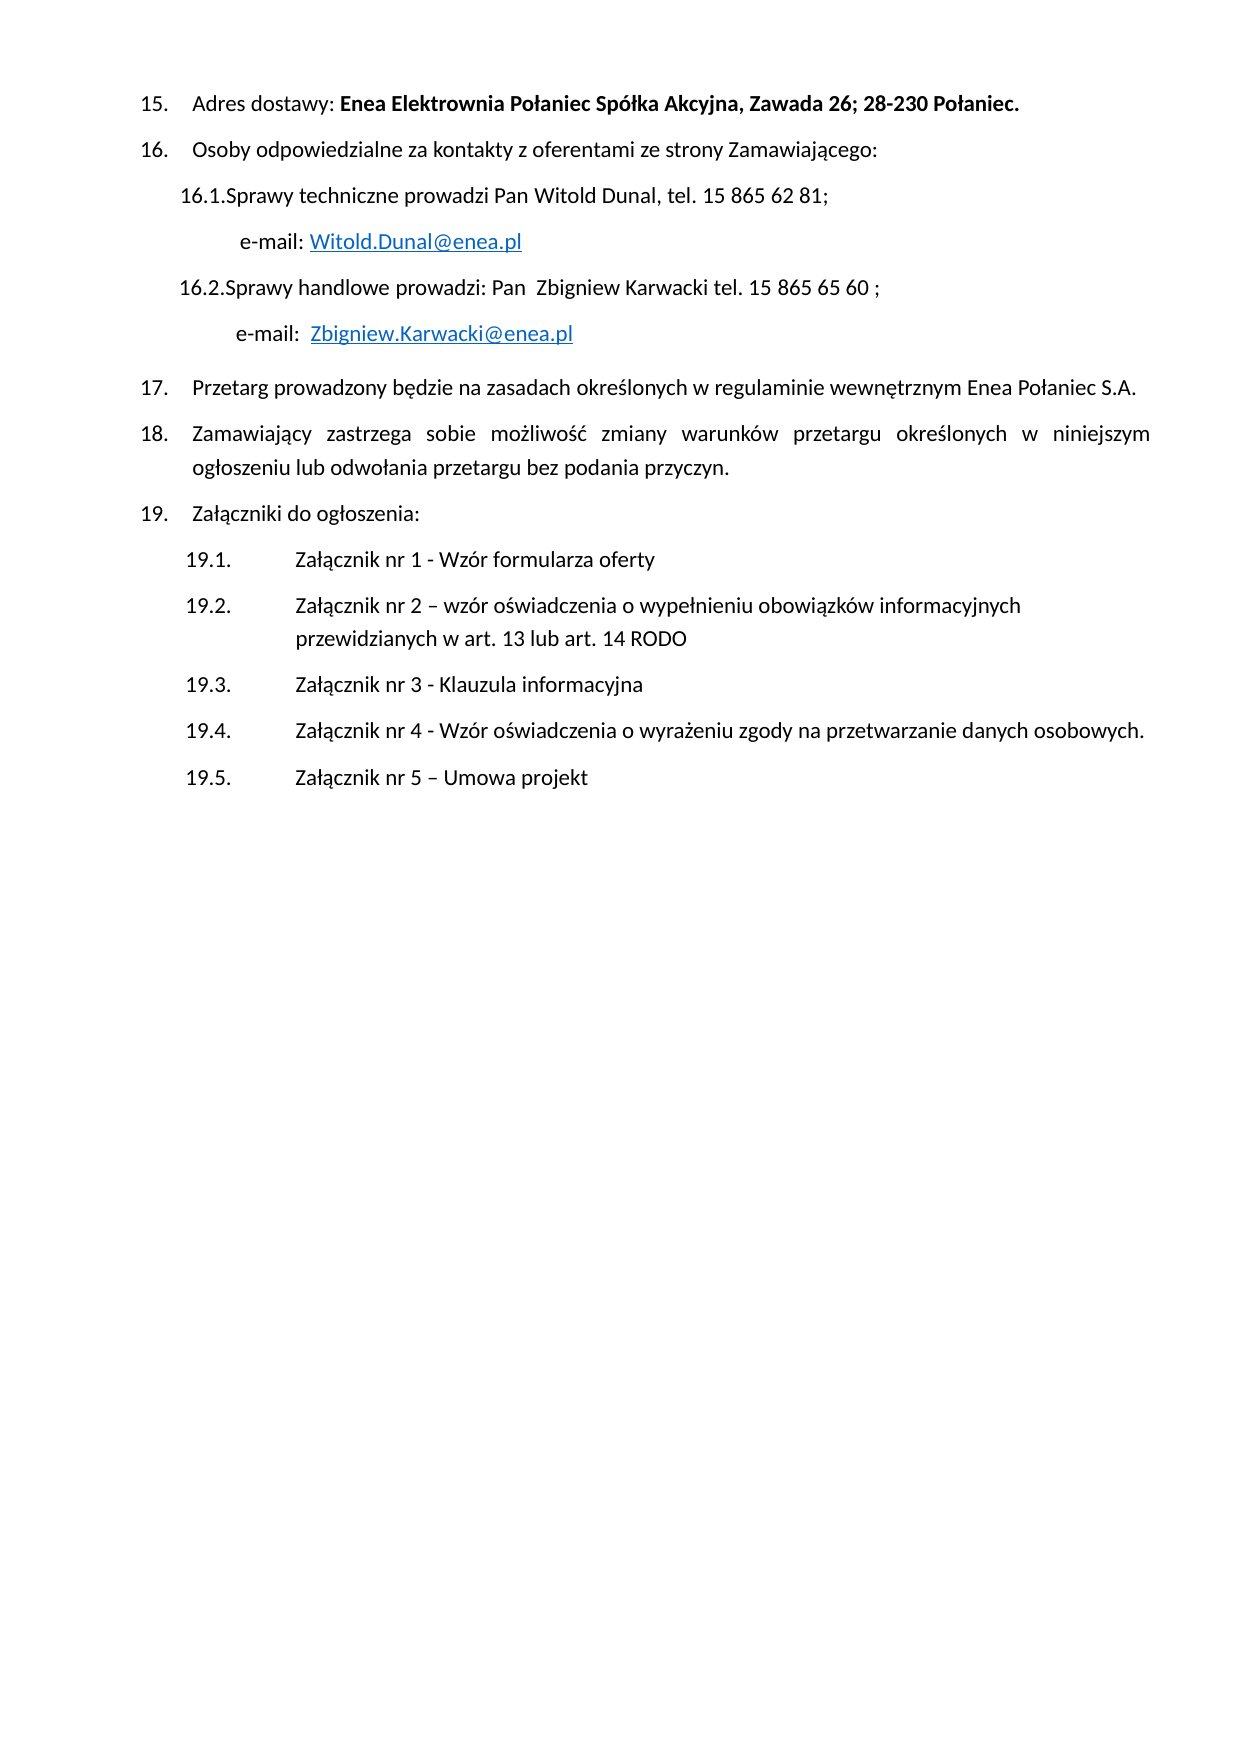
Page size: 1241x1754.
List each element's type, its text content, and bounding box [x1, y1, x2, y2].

subtitle 16.1.Sprawy techniczne prowadzi Pan Witold Dunal, tel. 15 865 62 81; [148, 181, 1152, 209]
subtitle 16.2.Sprawy handlowe prowadzi: Pan Zbigniew Karwacki tel. 15 865 65 60 ; [148, 273, 1152, 301]
subtitle Osoby odpowiedzialne za kontakty z oferentami ze strony Zamawiającego: [140, 135, 1152, 163]
subtitle e-mail: Witold.Dunal@enea.pl [162, 227, 1152, 255]
subtitle Załącznik nr 2 – wzór oświadczenia o wypełnieniu obowiązków informacyjnych przewidzianych w art. 13 lub art. 14 RODO [185, 591, 1152, 653]
subtitle Załącznik nr 1 - Wzór formularza oferty [185, 545, 1152, 573]
subtitle Zamawiający zastrzega sobie możliwość zmiany warunków przetargu określonych w niniejszym ogłoszeniu lub odwołania przetargu bez podania przyczyn. [140, 419, 1152, 481]
list Załącznik nr 5 – Umowa projekt [185, 763, 1152, 791]
subtitle Załącznik nr 4 - Wzór oświadczenia o wyrażeniu zgody na przetwarzanie danych osobowych. [185, 717, 1152, 745]
text e-mail: Zbigniew.Karwacki@enea.pl [148, 319, 1152, 347]
subtitle Adres dostawy: Enea Elektrownia Połaniec Spółka Akcyjna, Zawada 26; 28-230 Połaniec. [140, 89, 1152, 117]
subtitle Przetarg prowadzony będzie na zasadach określonych w regulaminie wewnętrznym Enea Połaniec S.A. [140, 373, 1152, 401]
subtitle Załączniki do ogłoszenia: [140, 499, 1152, 527]
subtitle Załącznik nr 3 - Klauzula informacyjna [185, 671, 1152, 699]
